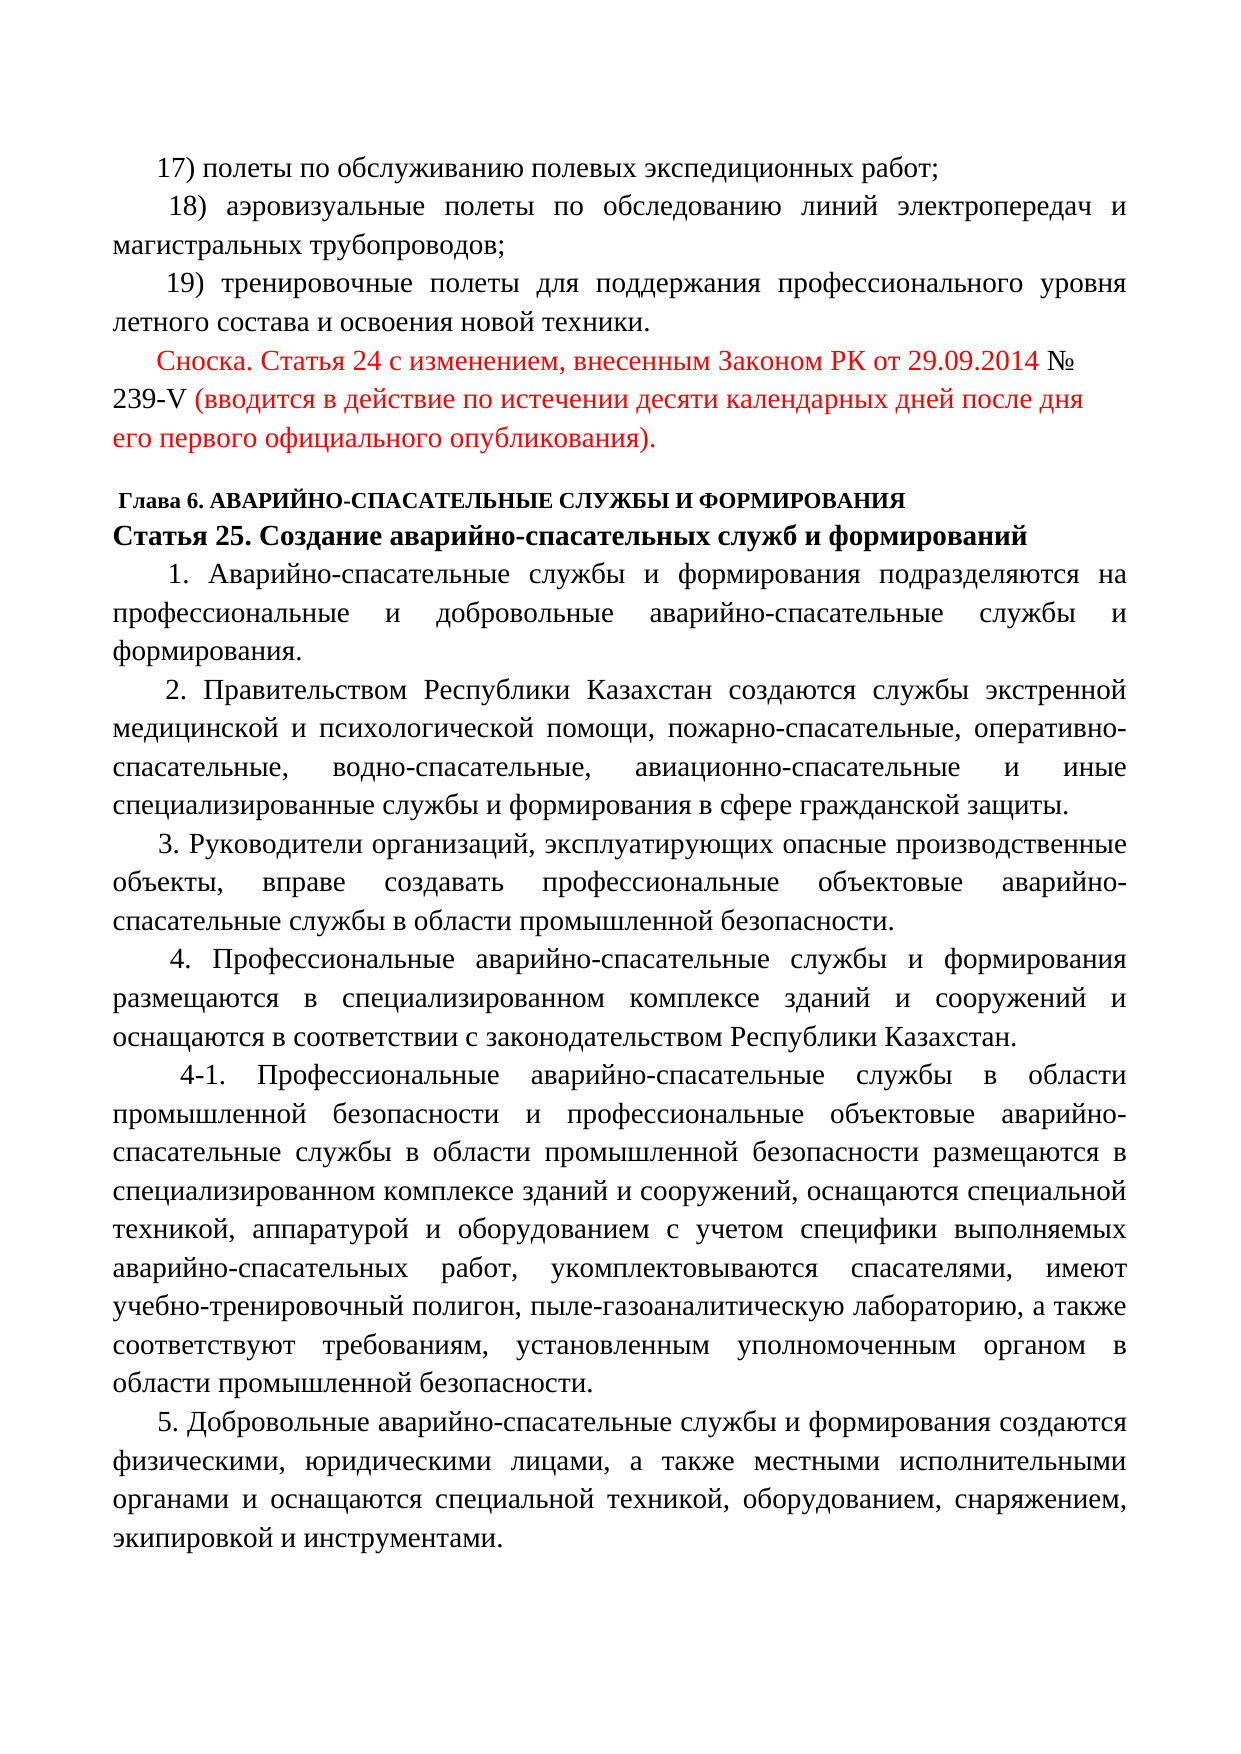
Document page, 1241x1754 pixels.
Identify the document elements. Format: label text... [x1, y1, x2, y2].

text 17) полеты по обслуживанию полевых экспедиционных работ; [112, 150, 1128, 183]
text 4. Профессиональные аварийно-спасательные службы и формирования размещаются в специализированном комплексе зданий и сооружений и оснащаются в соответствии с законодательством Республики Казахстан. [112, 942, 1128, 1052]
text 4-1. Профессиональные аварийно-спасательные службы в области промышленной безопасности и профессиональные объектовые аварийно-спасательные службы в области промышленной безопасности размещаются в специализированном комплексе зданий и сооружений, оснащаются специальной техникой, аппаратурой и оборудованием с учетом специфики выполняемых аварийно-спасательных работ, укомплектовываются спасателями, имеют учебно-тренировочный полигон, пыле-газоаналитическую лабораторию, а также соответствуют требованиям, установленным уполномоченным органом в области промышленной безопасности. [112, 1057, 1128, 1399]
text 5. Добровольные аварийно-спасательные службы и формирования создаются физическими, юридическими лицами, а также местными исполнительными органами и оснащаются специальной техникой, оборудованием, снаряжением, экипировкой и инструментами. [112, 1404, 1128, 1553]
text Статья 25. Создание аварийно-спасательных служб и формирований [112, 518, 1128, 551]
text Глава 6. АВАРИЙНО-СПАСАТЕЛЬНЫЕ СЛУЖБЫ И ФОРМИРОВАНИЯ [112, 487, 1128, 514]
text 1. Аварийно-спасательные службы и формирования подразделяются на профессиональные и добровольные аварийно-спасательные службы и формирования. [112, 556, 1128, 667]
text 18) аэровизуальные полеты по обследованию линий электропередач и магистральных трубопроводов; [112, 188, 1128, 261]
text 2. Правительством Республики Казахстан создаются службы экстренной медицинской и психологической помощи, пожарно-спасательные, оперативно-спасательные, водно-спасательные, авиационно-спасательные и иные специализированные службы и формирования в сфере гражданской защиты. [112, 672, 1128, 821]
text Сноска. Статья 24 с изменением, внесенным Законом РК от 29.09.2014 № 239-V (вводится в действие по истечении десяти календарных дней после дня его первого официального опубликования). [112, 343, 1128, 483]
text 19) тренировочные полеты для поддержания профессионального уровня летного состава и освоения новой техники. [112, 266, 1128, 338]
text 3. Руководители организаций, эксплуатирующих опасные производственные объекты, вправе создавать профессиональные объектовые аварийно-спасательные службы в области промышленной безопасности. [112, 826, 1128, 937]
